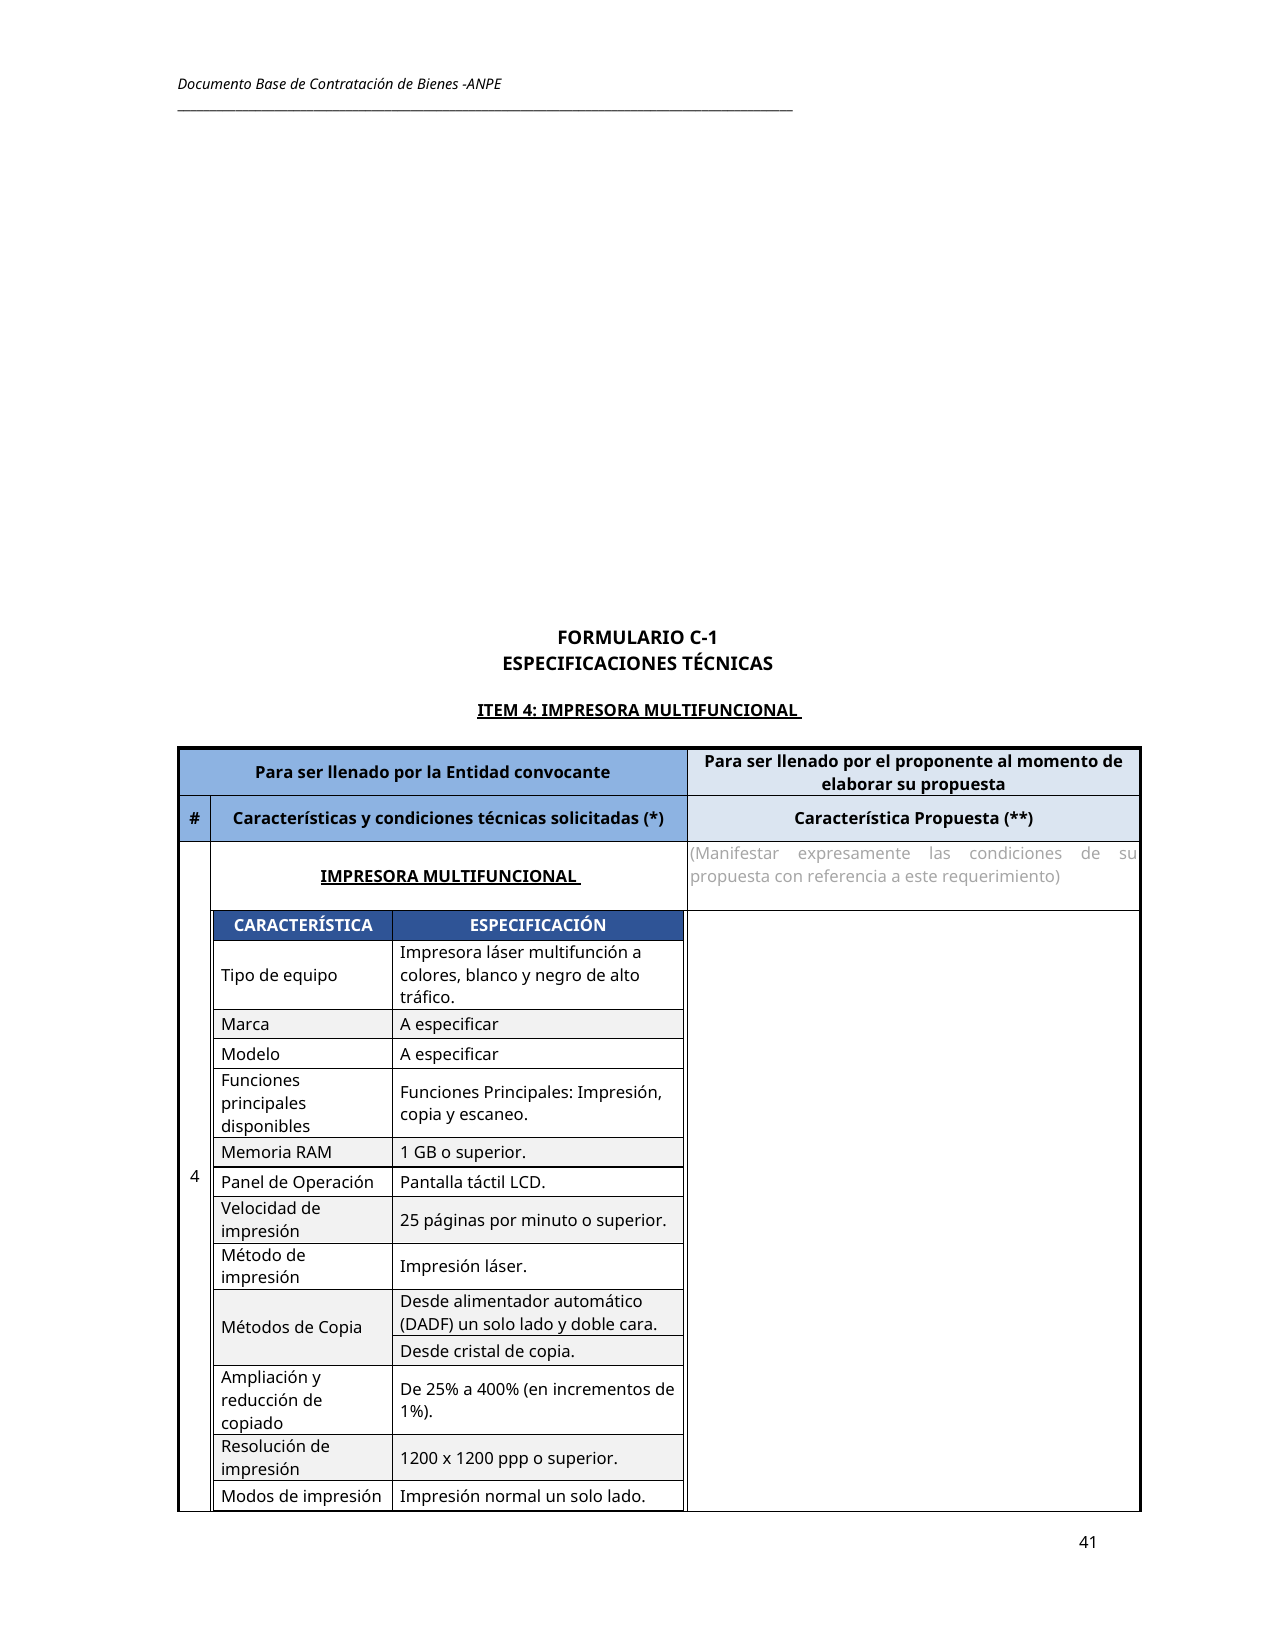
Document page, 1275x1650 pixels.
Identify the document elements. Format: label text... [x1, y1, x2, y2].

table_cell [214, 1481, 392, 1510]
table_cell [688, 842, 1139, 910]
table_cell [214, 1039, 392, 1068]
text FORMULARIO C-1 [177, 624, 1098, 650]
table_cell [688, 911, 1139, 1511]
text ITEM 4: IMPRESORA MULTIFUNCIONAL [177, 698, 1098, 721]
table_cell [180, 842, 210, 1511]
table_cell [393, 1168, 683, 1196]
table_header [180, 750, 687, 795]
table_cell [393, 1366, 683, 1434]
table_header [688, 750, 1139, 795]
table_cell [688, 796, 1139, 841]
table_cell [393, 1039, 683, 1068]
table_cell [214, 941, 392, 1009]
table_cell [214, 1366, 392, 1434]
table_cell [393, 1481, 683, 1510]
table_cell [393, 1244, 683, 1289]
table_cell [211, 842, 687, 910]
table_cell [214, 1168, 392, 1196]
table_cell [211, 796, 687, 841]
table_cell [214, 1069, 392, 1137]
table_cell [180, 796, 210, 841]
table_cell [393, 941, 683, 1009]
text ESPECIFICACIONES TÉCNICAS [177, 650, 1098, 676]
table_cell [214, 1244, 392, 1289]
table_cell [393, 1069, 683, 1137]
